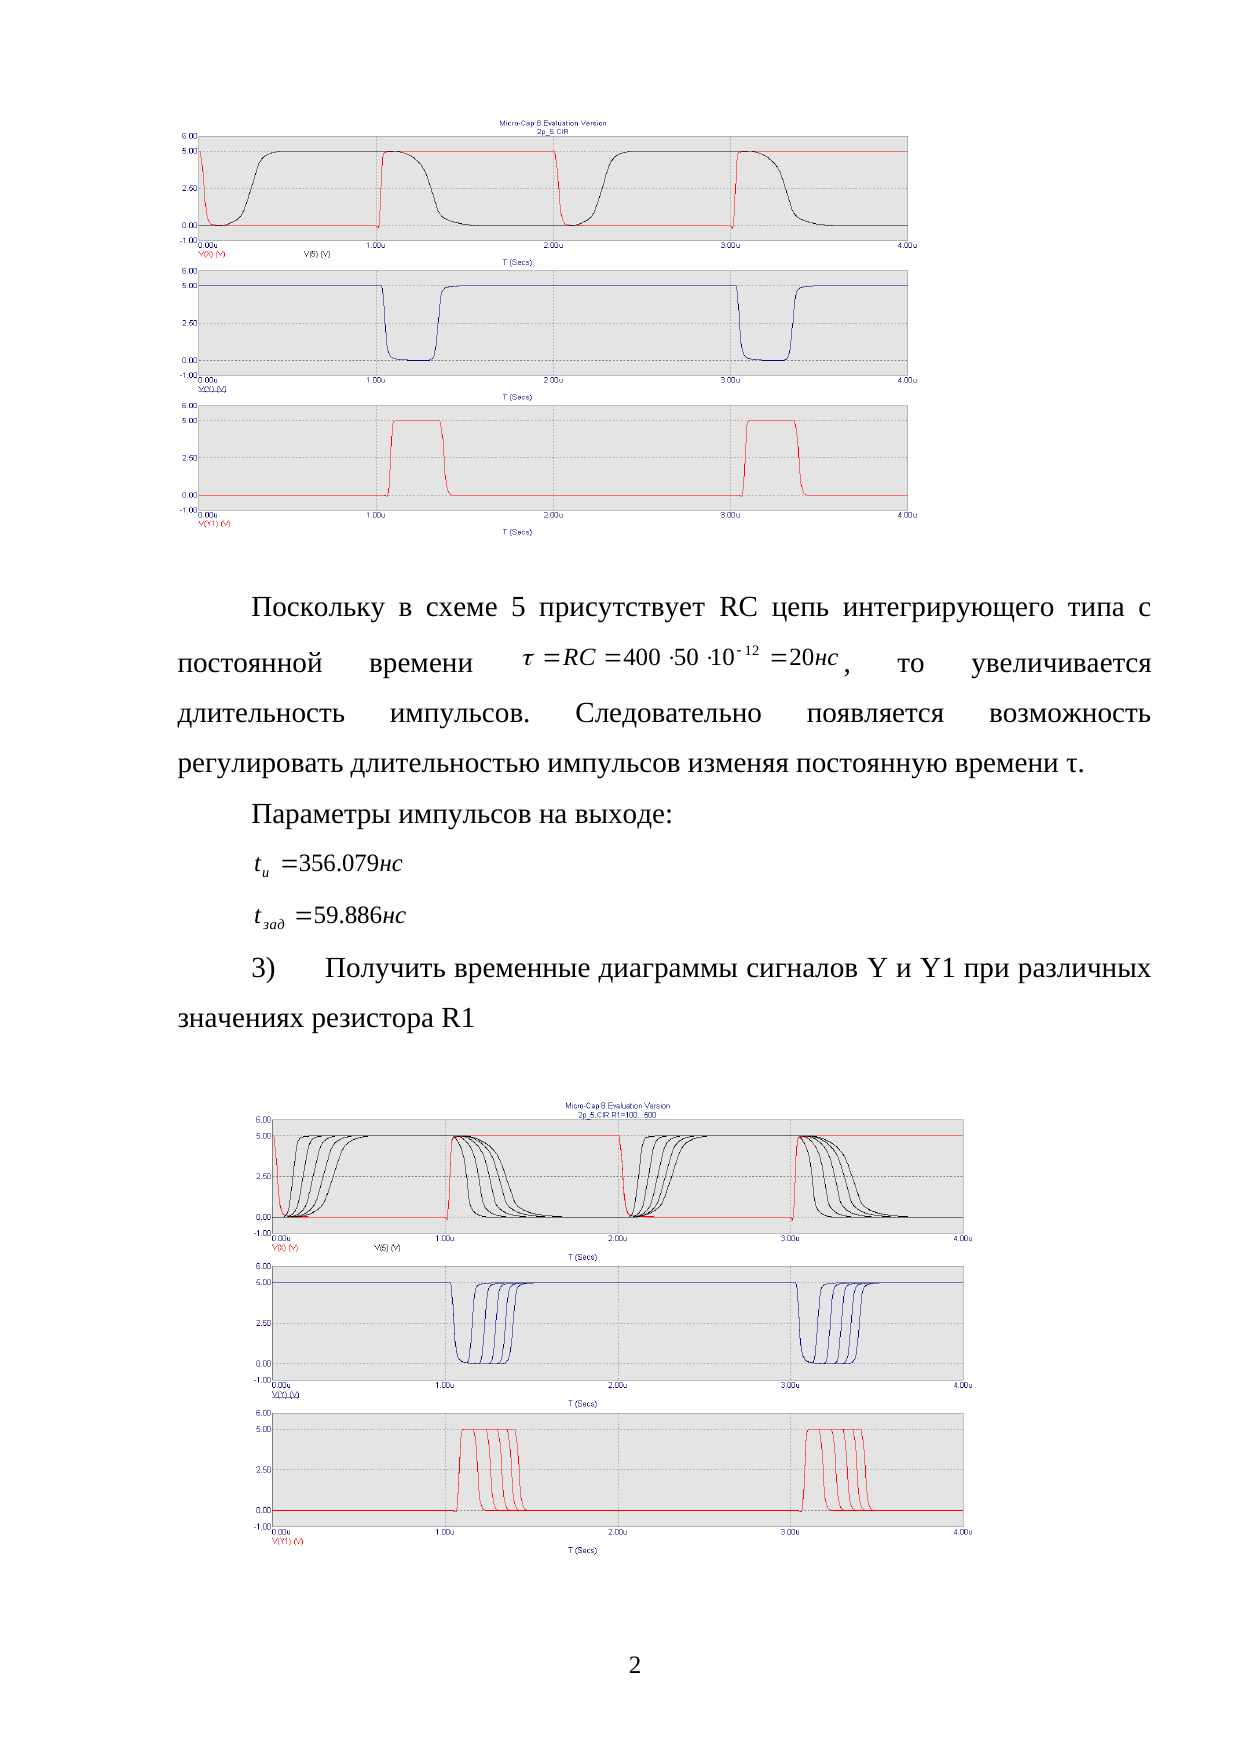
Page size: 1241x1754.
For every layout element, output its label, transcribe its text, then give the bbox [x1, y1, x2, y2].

picture [251, 1100, 983, 1558]
list Получить временные диаграммы сигналов Y и Y1 при различных значениях резистора R1 [177, 950, 1152, 1034]
text Поскольку в схеме 5 присутствует RC цепь интегрирующего типа с постоянной времени , то увеличивается длительность импульсов. Следовательно появляется возможность регулировать длительностью импульсов изменяя постоянную времени τ. [177, 589, 1152, 779]
picture [177, 118, 928, 539]
text Параметры импульсов на выходе: [177, 796, 1152, 829]
